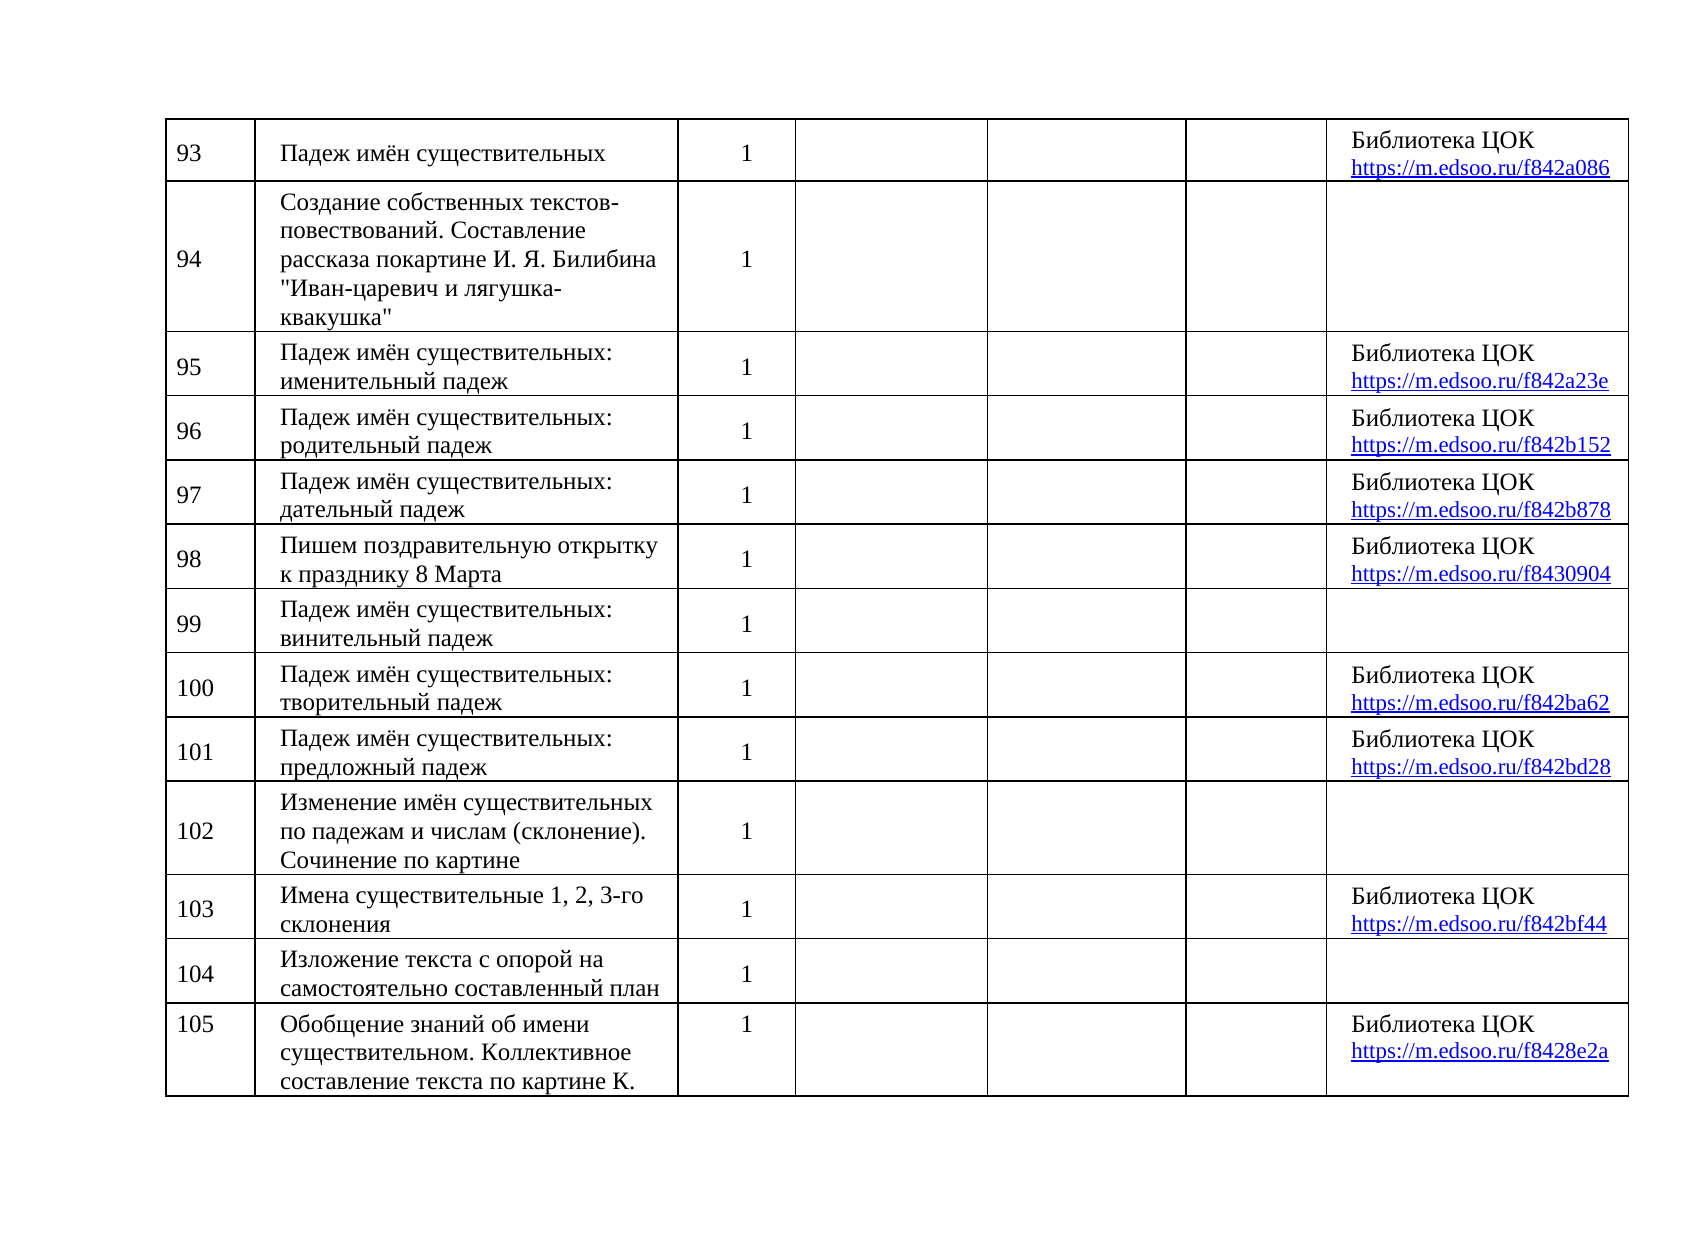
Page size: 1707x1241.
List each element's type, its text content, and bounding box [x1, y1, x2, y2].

table_cell [1187, 782, 1326, 873]
table_cell [796, 396, 987, 459]
table_cell [796, 718, 987, 780]
table_cell Библиотека ЦОК https://m.edsoo.ru/f842b152 [1327, 396, 1628, 459]
table_cell 1 [679, 182, 795, 331]
table_cell 104 [167, 939, 254, 1002]
table_cell 93 [167, 120, 254, 180]
table_cell 1 [679, 525, 795, 588]
table_cell [988, 718, 1185, 780]
table_cell 1 [679, 875, 795, 938]
table_cell Библиотека ЦОК https://m.edsoo.ru/f842bf44 [1327, 875, 1628, 938]
table_cell [796, 875, 987, 938]
table_cell [1187, 396, 1326, 459]
table_cell [988, 1004, 1185, 1095]
table_cell Падеж имён существительных: дательный падеж [256, 461, 677, 523]
table_cell 1 [679, 461, 795, 523]
table_cell [988, 461, 1185, 523]
table_cell [796, 332, 987, 395]
table_cell 1 [679, 782, 795, 873]
table_cell [1187, 120, 1326, 180]
table_cell Падеж имён существительных: предложный падеж [256, 718, 677, 780]
table_cell [988, 939, 1185, 1002]
table_cell [988, 782, 1185, 873]
table_cell Библиотека ЦОК https://m.edsoo.ru/f842a23e [1327, 332, 1628, 395]
table_cell Создание собственных текстов-повествований. Составление рассказа покартине И. Я. Билибина "Иван-царевич и лягушка-квакушка" [256, 182, 677, 331]
table_cell [796, 182, 987, 331]
table_cell [1187, 939, 1326, 1002]
table_cell Падеж имён существительных: винительный падеж [256, 589, 677, 652]
table_cell [988, 396, 1185, 459]
table_cell 99 [167, 589, 254, 652]
table_cell [1187, 718, 1326, 780]
table_cell [1327, 782, 1628, 873]
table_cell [256, 1004, 677, 1095]
table_cell [1187, 1004, 1326, 1095]
table_cell [796, 525, 987, 588]
table_cell Библиотека ЦОК https://m.edsoo.ru/f8430904 [1327, 525, 1628, 588]
table_cell 94 [167, 182, 254, 331]
table_cell [1187, 461, 1326, 523]
table_cell [796, 1004, 987, 1095]
table_cell [796, 939, 987, 1002]
table_cell [988, 525, 1185, 588]
table_cell 98 [167, 525, 254, 588]
table_cell [988, 332, 1185, 395]
table_cell [988, 182, 1185, 331]
table_cell [1187, 182, 1326, 331]
table_cell 1 [679, 718, 795, 780]
table_cell Падеж имён существительных: творительный падеж [256, 653, 677, 716]
table_cell [796, 461, 987, 523]
table_cell [1327, 182, 1628, 331]
table_cell [988, 120, 1185, 180]
table_cell 97 [167, 461, 254, 523]
table_cell 102 [167, 782, 254, 873]
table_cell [1327, 1004, 1628, 1095]
table_cell Изменение имён существительных по падежам и числам (склонение). Сочинение по картине [256, 782, 677, 873]
table_cell [1187, 875, 1326, 938]
table_cell [1327, 589, 1628, 652]
table_cell Падеж имён существительных: родительный падеж [256, 396, 677, 459]
table_cell 1 [679, 1004, 795, 1095]
table_cell Изложение текста с опорой на самостоятельно составленный план [256, 939, 677, 1002]
table_cell [1187, 653, 1326, 716]
table_cell 1 [679, 653, 795, 716]
table_cell [796, 589, 987, 652]
table_cell Пишем поздравительную открытку к празднику 8 Марта [256, 525, 677, 588]
table_cell 103 [167, 875, 254, 938]
table_cell [1187, 332, 1326, 395]
table_cell Падеж имён существительных: именительный падеж [256, 332, 677, 395]
table_cell [988, 589, 1185, 652]
table_cell Библиотека ЦОК https://m.edsoo.ru/f842ba62 [1327, 653, 1628, 716]
table_cell 101 [167, 718, 254, 780]
table_cell [796, 120, 987, 180]
table_cell Имена существительные 1, 2, 3-­го склонения [256, 875, 677, 938]
table_cell 96 [167, 396, 254, 459]
table_cell [796, 782, 987, 873]
table_cell [1187, 589, 1326, 652]
table_cell 1 [679, 589, 795, 652]
table_cell [796, 653, 987, 716]
table_cell 100 [167, 653, 254, 716]
table_cell 1 [679, 332, 795, 395]
table_cell Библиотека ЦОК https://m.edsoo.ru/f842b878 [1327, 461, 1628, 523]
table_cell 1 [679, 939, 795, 1002]
table_cell [988, 875, 1185, 938]
table_cell [988, 653, 1185, 716]
table_cell Библиотека ЦОК https://m.edsoo.ru/f842a086 [1327, 120, 1628, 180]
table_cell 95 [167, 332, 254, 395]
table_cell [1327, 939, 1628, 1002]
table_cell Падеж имён существительных [256, 120, 677, 180]
table_cell 1 [679, 396, 795, 459]
table_cell 105 [167, 1004, 254, 1095]
table_cell 1 [679, 120, 795, 180]
table_cell [1187, 525, 1326, 588]
table_cell Библиотека ЦОК https://m.edsoo.ru/f842bd28 [1327, 718, 1628, 780]
